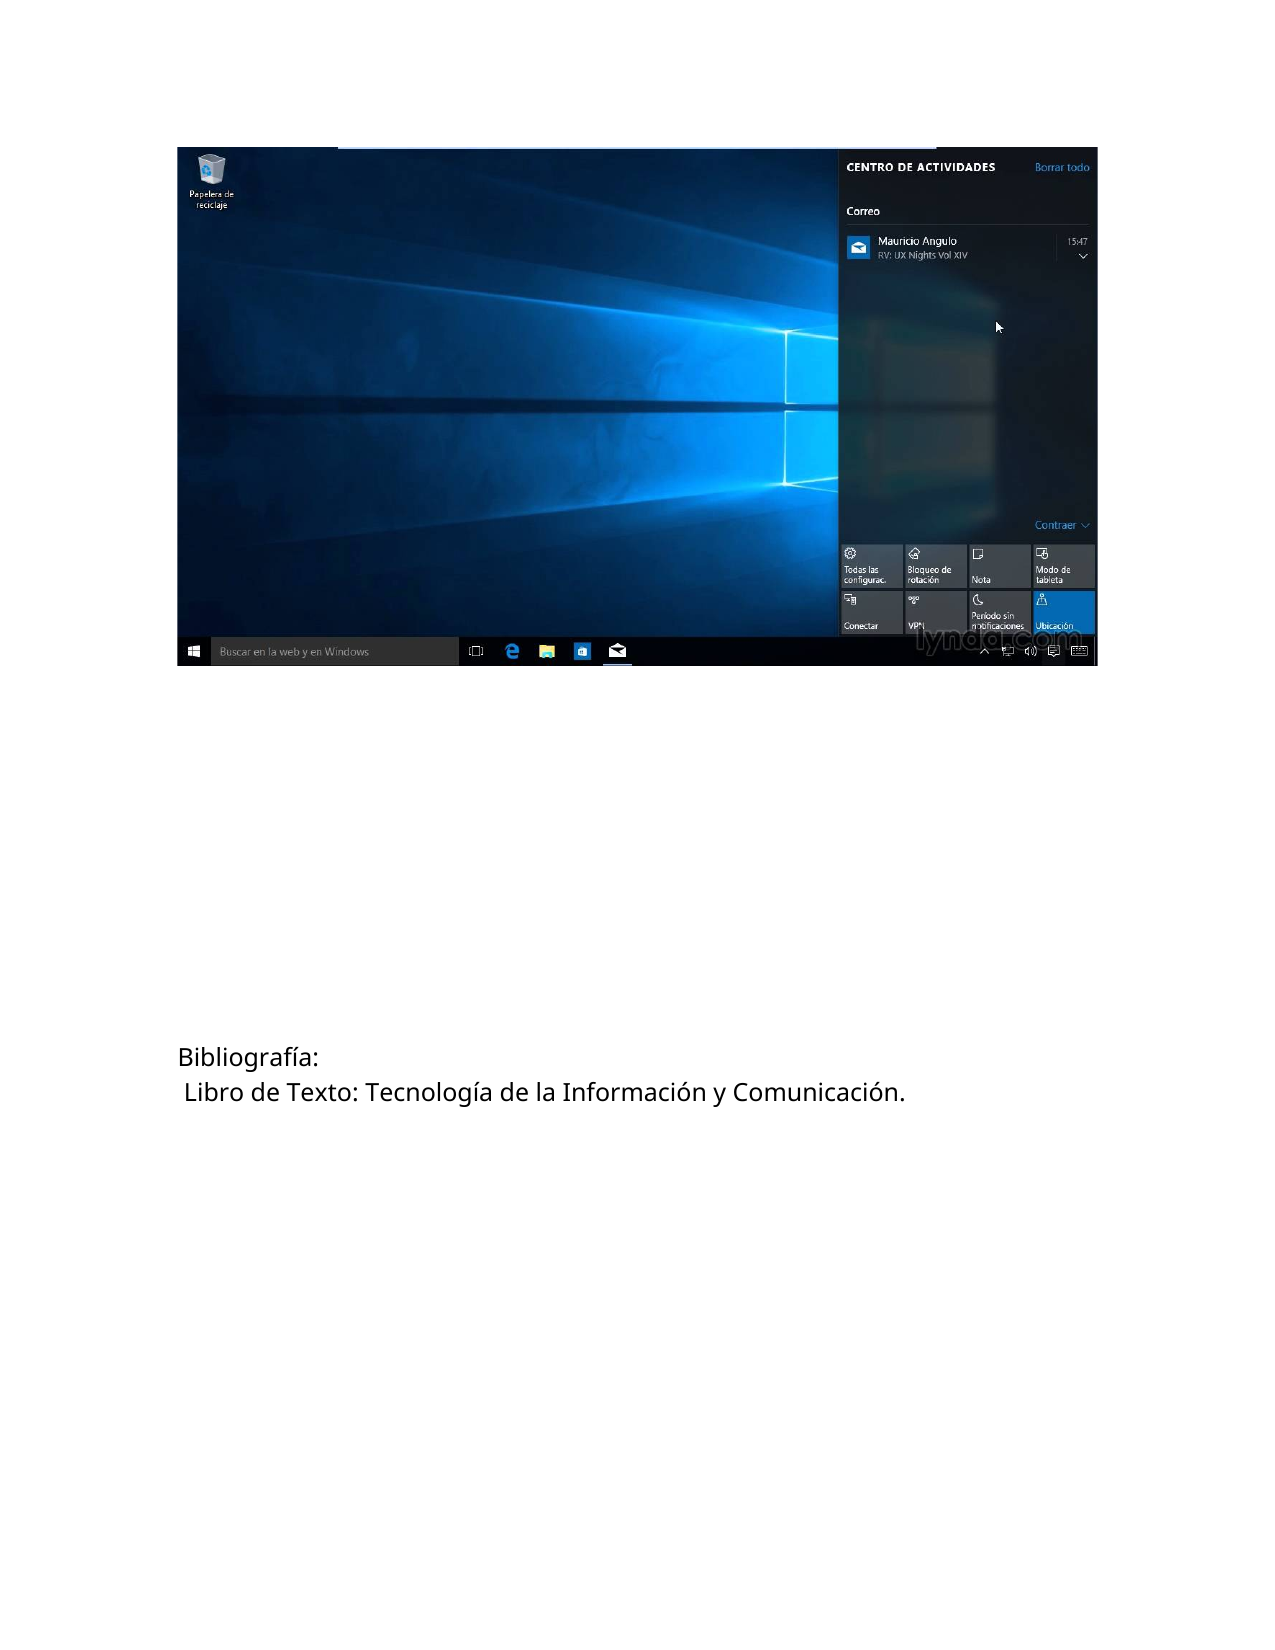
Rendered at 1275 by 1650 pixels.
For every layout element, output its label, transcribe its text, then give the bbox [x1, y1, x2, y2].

picture [177, 147, 1098, 666]
text Libro de Texto: Tecnología de la Información y Comunicación. [177, 1074, 1098, 1108]
text Bibliografía: [177, 1040, 1098, 1074]
